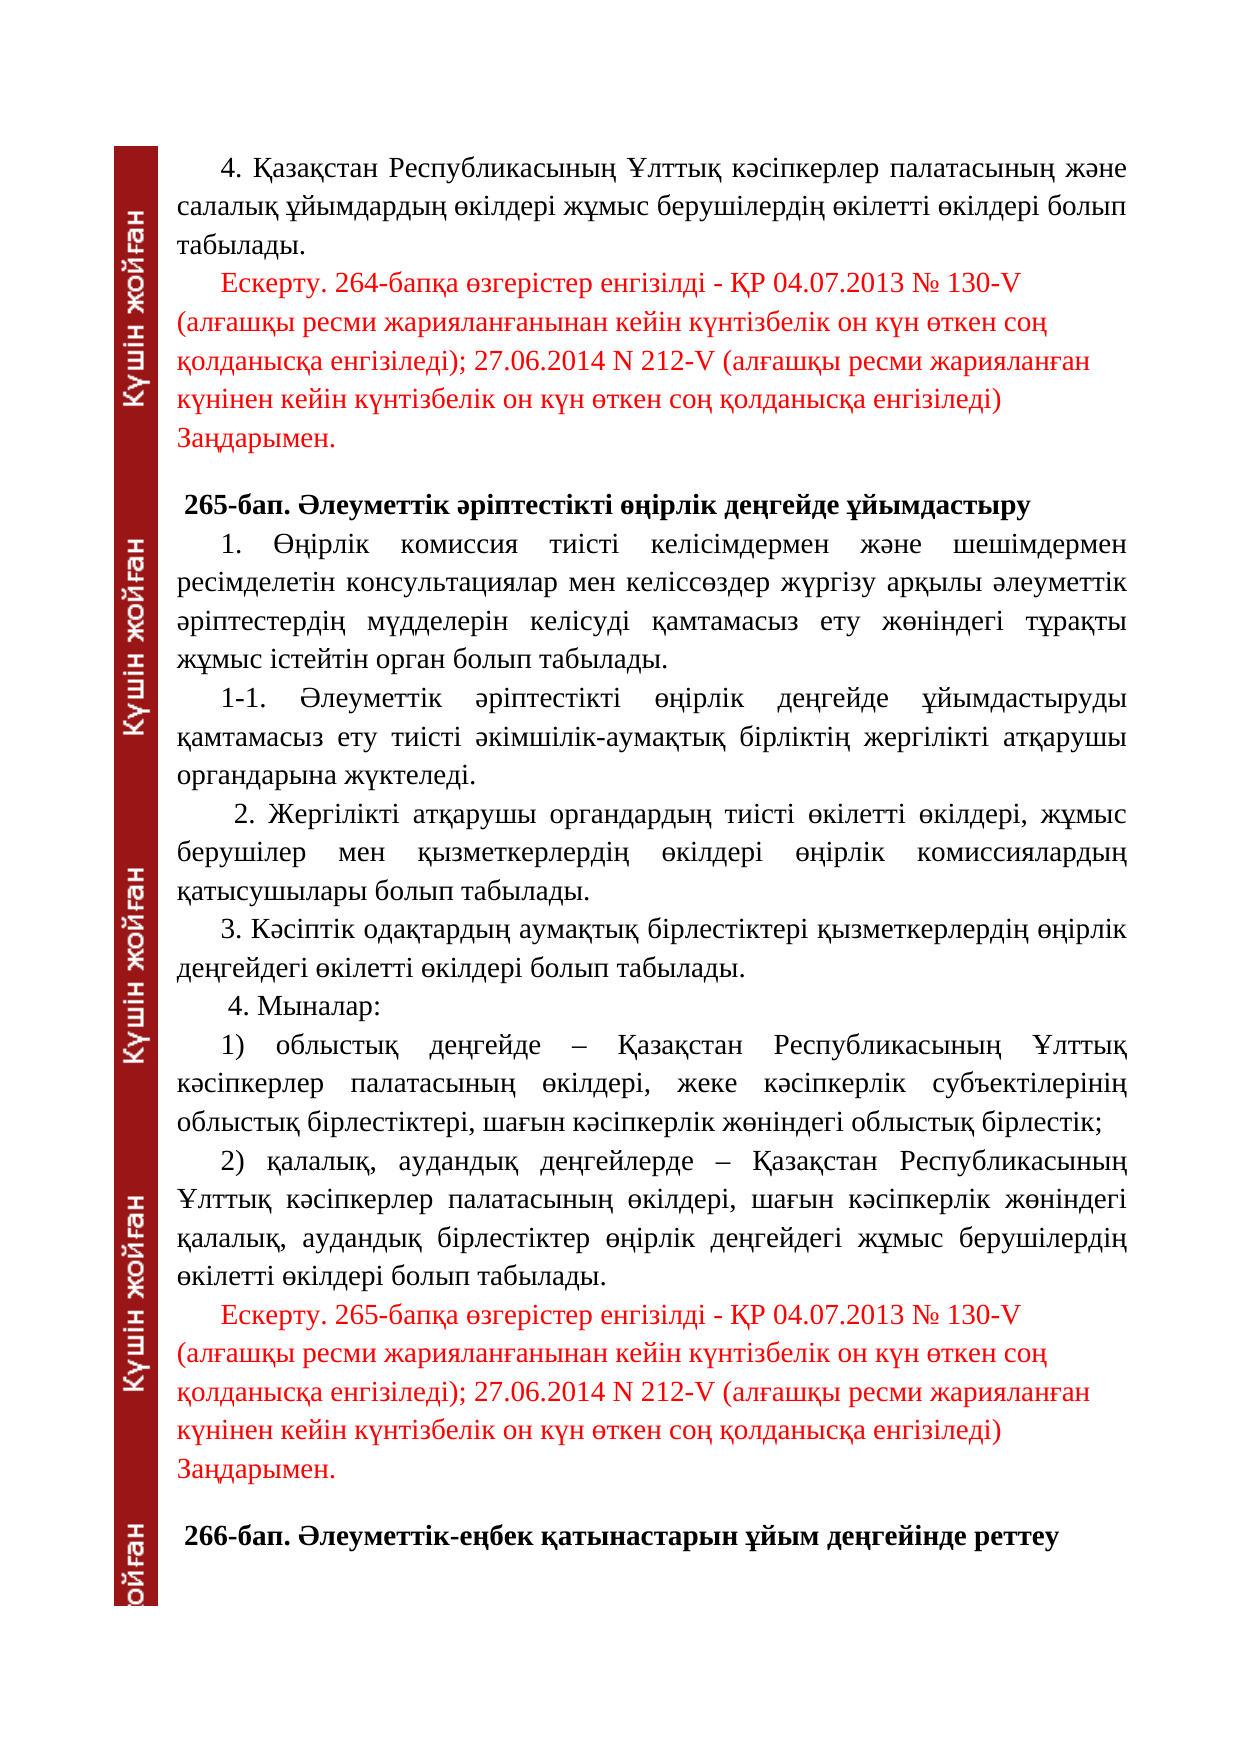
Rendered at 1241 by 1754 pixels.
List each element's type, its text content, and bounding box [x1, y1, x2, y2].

text 1-1. Әлеуметтік әріптестікті өңірлік деңгейде ұйымдастыруды қамтамасыз ету тиісті әкімшілік-аумақтық бірліктің жергілікті атқарушы органдарына жүктеледі. [112, 680, 1128, 791]
picture [114, 483, 158, 487]
text Ескерту. 264-бапқа өзгерістер енгізілді - ҚР 04.07.2013 № 130-V (алғашқы ресми жарияланғанынан кейін күнтізбелік он күн өткен соң қолданысқа енгізіледі); 27.06.2014 N 212-V (алғашқы ресми жарияланған күнінен кейiн күнтiзбелiк он күн өткен соң қолданысқа енгiзiледi) Заңдарымен. [112, 266, 1128, 483]
picture [114, 261, 158, 266]
text 265-бап. Әлеуметтік әріптестікті өңірлік деңгейде ұйымдастыру [112, 487, 1128, 521]
picture [114, 1022, 158, 1027]
text 4. Қазақстан Республикасының Ұлттық кәсіпкерлер палатасының және салалық ұйымдардың өкілдері жұмыс берушілердің өкілетті өкілдері болып табылады. [112, 150, 1128, 261]
text 2) қалалық, аудандық деңгейлерде – Қазақстан Республикасының Ұлттық кәсіпкерлер палатасының өкілдері, шағын кәсіпкерлік жөніндегі қалалық, аудандық бірлестіктер өңірлік деңгейдегі жұмыс берушілердің өкілетті өкілдері болып табылады. [112, 1143, 1128, 1292]
text 4. Мыналар: [112, 988, 1128, 1022]
text 2. Жергілікті атқарушы органдардың тиісті өкілетті өкілдері, жұмыс берушілер мен қызметкерлердің өкілдері өңірлік комиссиялардың қатысушылары болып табылады. [112, 796, 1128, 906]
picture [114, 791, 158, 796]
picture [114, 521, 158, 526]
picture [114, 146, 158, 150]
picture [114, 1138, 158, 1143]
picture [114, 1552, 158, 1606]
text 266-бап. Әлеуметтік-еңбек қатынастарын ұйым деңгейінде реттеу [112, 1518, 1128, 1552]
text Ескерту. 265-бапқа өзгерістер енгізілді - ҚР 04.07.2013 № 130-V (алғашқы ресми жарияланғанынан кейін күнтізбелік он күн өткен соң қолданысқа енгізіледі); 27.06.2014 N 212-V (алғашқы ресми жарияланған күнінен кейiн күнтiзбелiк он күн өткен соң қолданысқа енгiзiледi) Заңдарымен. [112, 1297, 1128, 1515]
picture [114, 1292, 158, 1297]
picture [114, 675, 158, 680]
picture [114, 906, 158, 911]
text 3. Кәсіптік одақтардың аумақтық бiрлестiктері қызметкерлердiң өңірлік деңгейдегі өкiлеттi өкiлдерi болып табылады. [112, 911, 1128, 983]
text 1) облыстық деңгейде – Қазақстан Республикасының Ұлттық кәсіпкерлер палатасының өкілдері, жеке кәсіпкерлік субъектілерінің облыстық бірлестіктері, шағын кәсіпкерлік жөніндегі облыстық бірлестік; [112, 1027, 1128, 1138]
text 1. Өңірлік комиссия тиісті келісімдермен және шешімдермен ресімделетін консультациялар мен келіссөздер жүргізу арқылы әлеуметтік әріптестердің мүдделерін келісуді қамтамасыз ету жөніндегі тұрақты жұмыс істейтін орган болып табылады. [112, 526, 1128, 675]
picture [114, 983, 158, 988]
